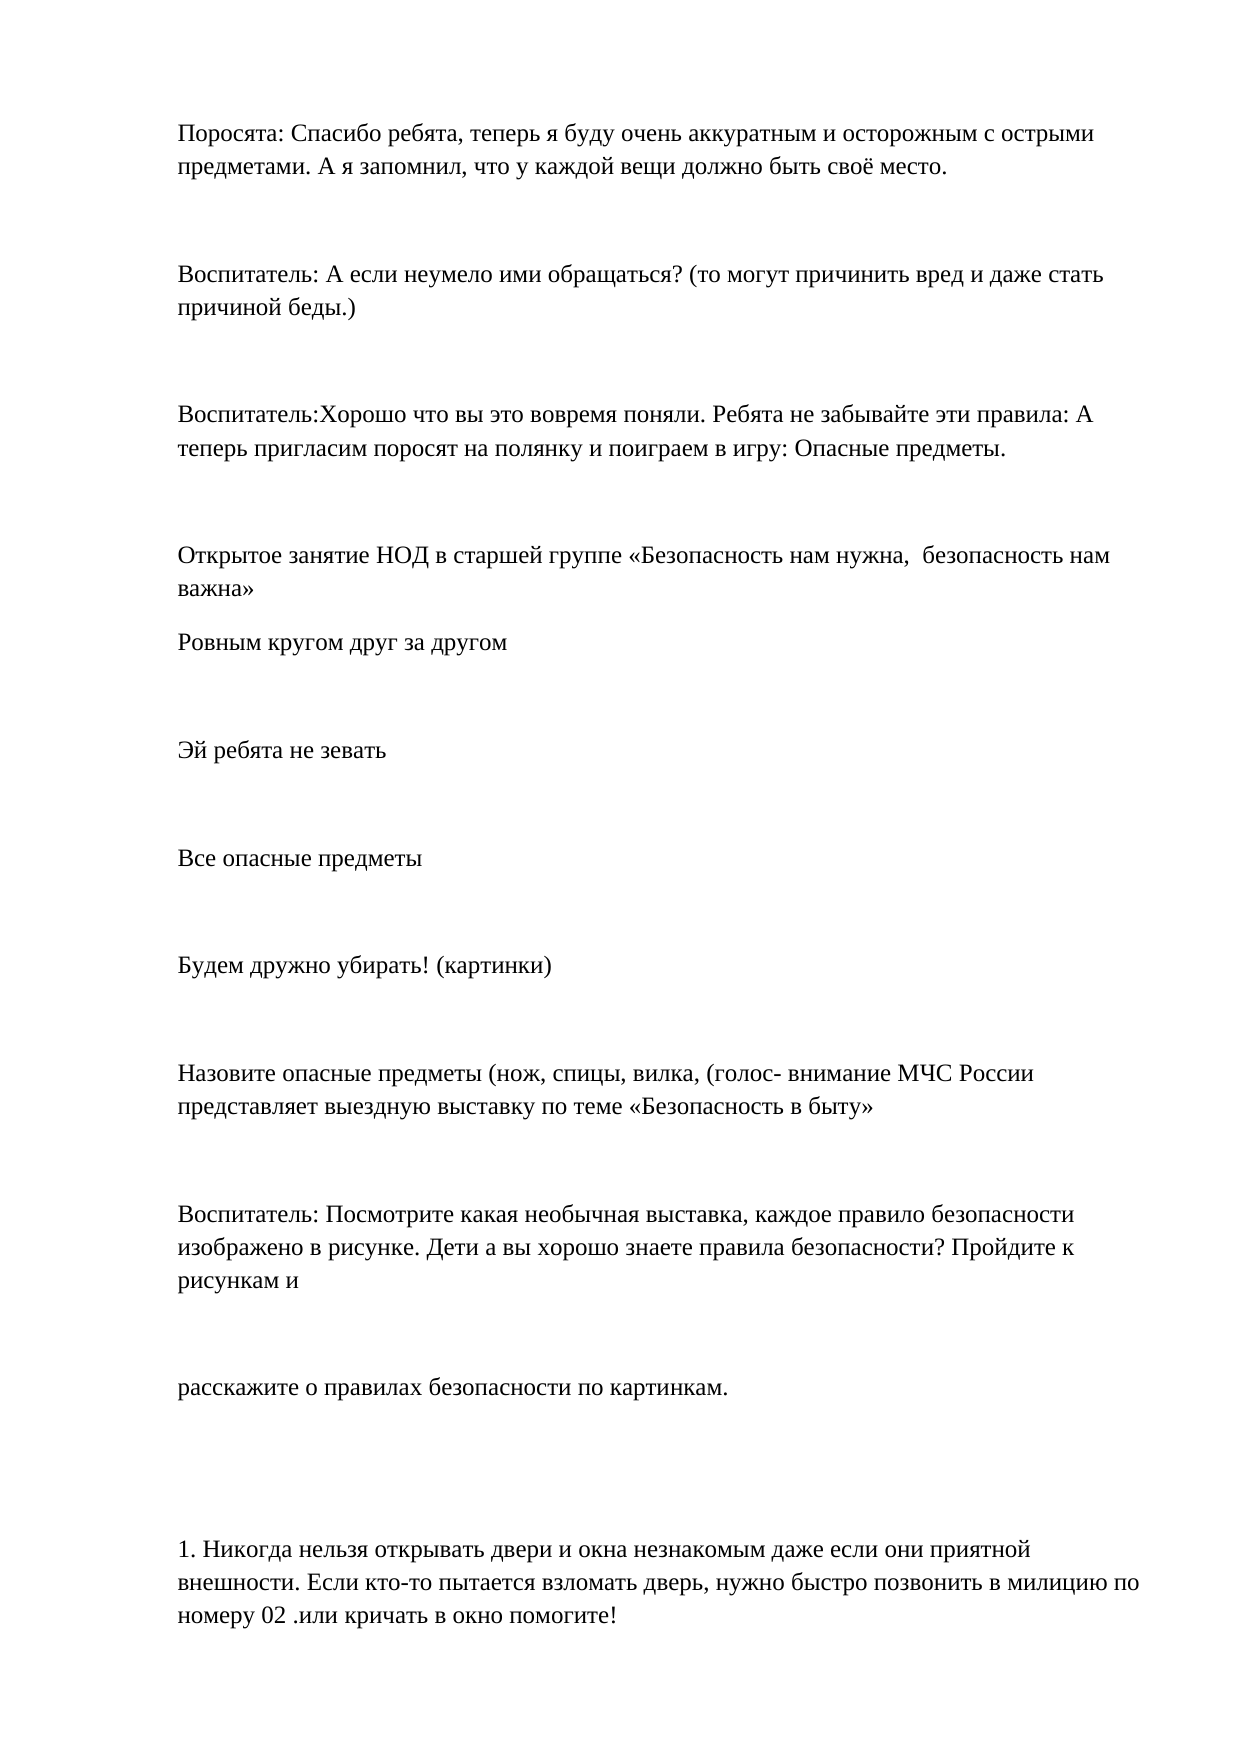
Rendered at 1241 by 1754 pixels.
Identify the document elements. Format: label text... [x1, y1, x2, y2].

text Все опасные предметы [177, 843, 1152, 871]
text Воспитатель: Посмотрите какая необычная выставка, каждое правило безопасности изображено в рисунке. Дети а вы хорошо знаете правила безопасности? Пройдите к рисункам и [177, 1199, 1152, 1293]
text Назовите опасные предметы (нож, спицы, вилка, (голос- внимание МЧС России представляет выездную выставку по теме «Безопасность в быту» [177, 1058, 1152, 1120]
text Ровным кругом друг за другом [177, 627, 1152, 656]
text расскажите о правилах безопасности по картинкам. [177, 1372, 1152, 1401]
text Будем дружно убирать! (картинки) [177, 950, 1152, 979]
text Воспитатель:Хорошо что вы это вовремя поняли. Ребята не забывайте эти правила: А теперь пригласим поросят на полянку и поиграем в игру: Опасные предметы. [177, 399, 1152, 461]
text Поросята: Спасибо ребята, теперь я буду очень аккуратным и осторожным с острыми предметами. А я запомнил, что у каждой вещи должно быть своё место. [177, 118, 1152, 180]
text Воспитатель: А если неумело ими обращаться? (то могут причинить вред и даже стать причиной беды.) [177, 259, 1152, 321]
text Открытое занятие НОД в старшей группе «Безопасность нам нужна, безопасность нам важна» [177, 540, 1152, 602]
text 1. Никогда нельзя открывать двери и окна незнакомым даже если они приятной внешности. Если кто-то пытается взломать дверь, нужно быстро позвонить в милицию по номеру 02 .или кричать в окно помогите! [177, 1534, 1152, 1629]
text Эй ребята не зевать [177, 735, 1152, 764]
